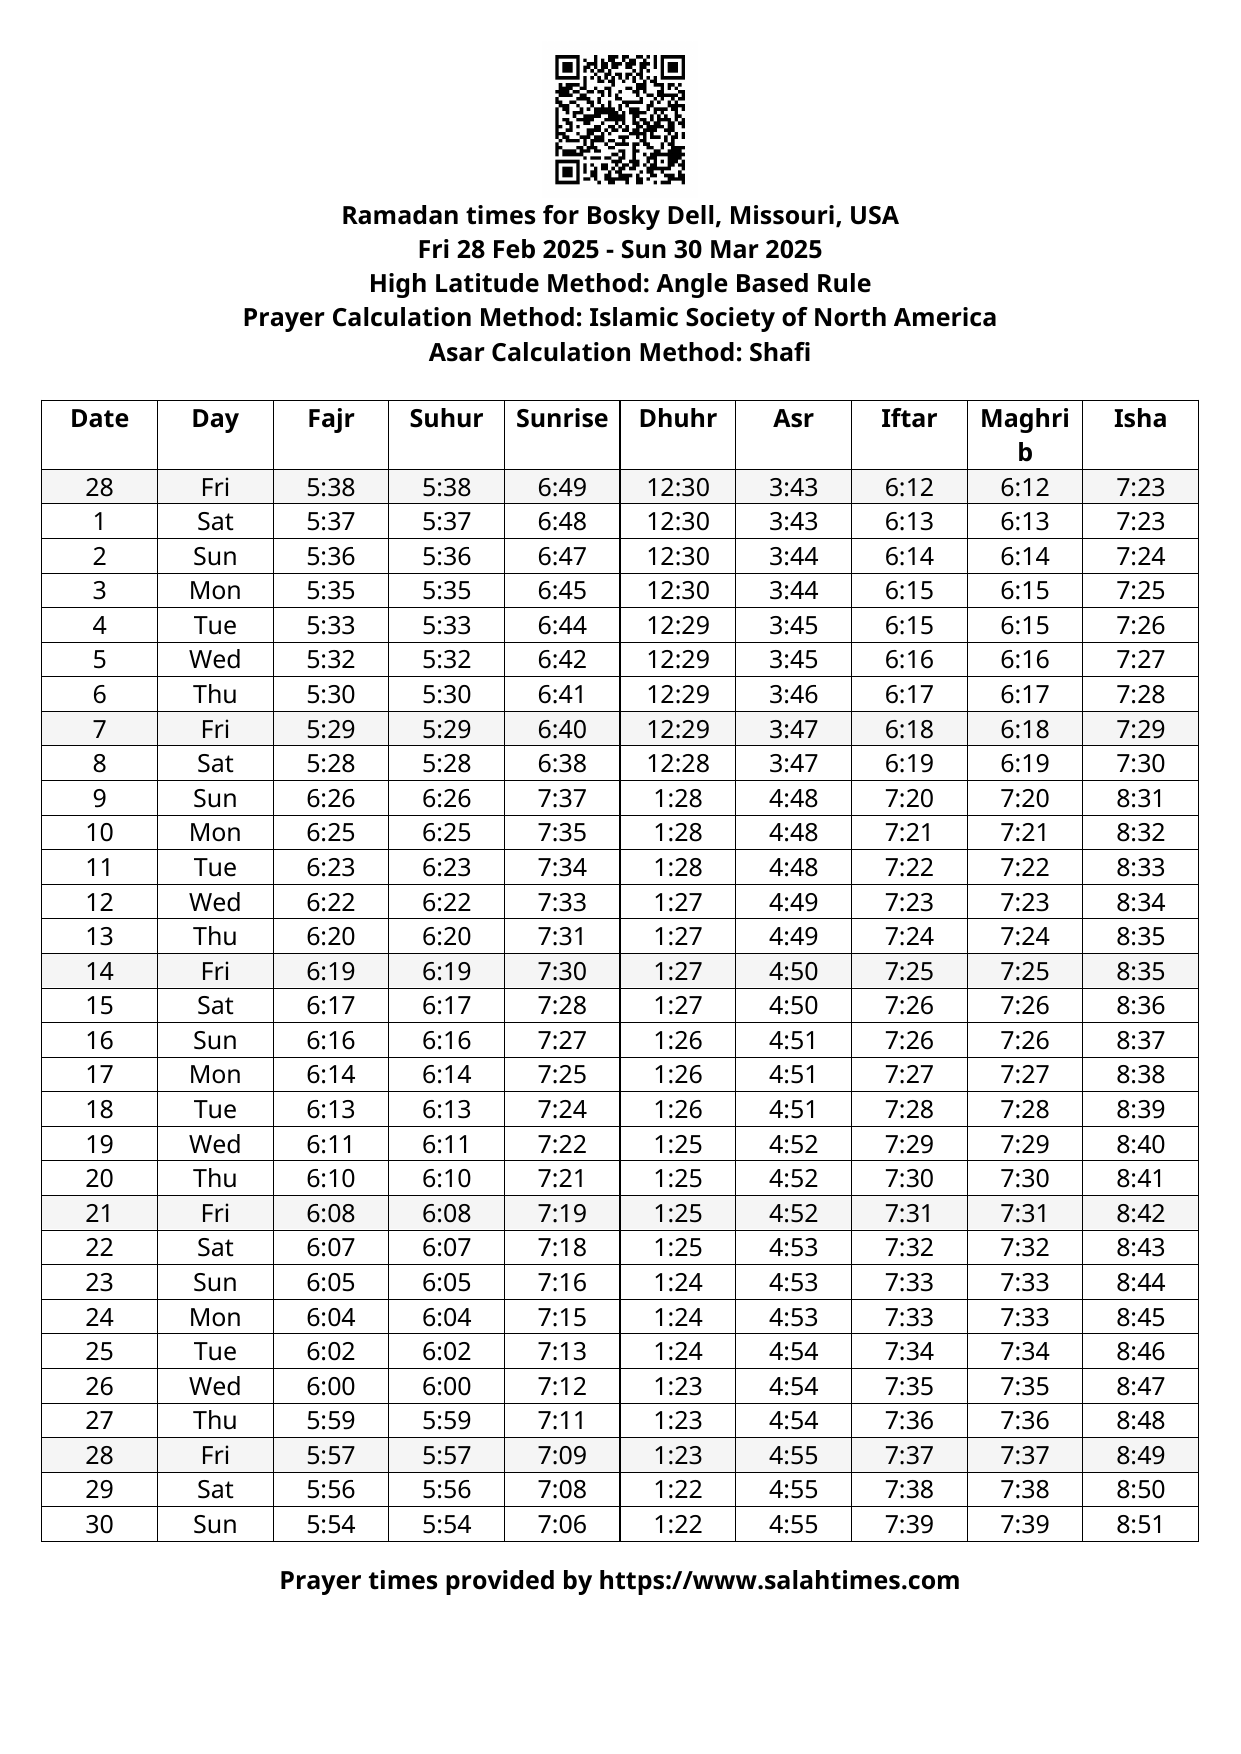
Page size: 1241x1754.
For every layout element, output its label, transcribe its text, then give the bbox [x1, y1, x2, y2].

table_cell 7:15 [505, 1300, 619, 1333]
table_cell 6:45 [505, 574, 619, 607]
table_cell 7:28 [968, 1092, 1082, 1126]
table_header Dhuhr [621, 401, 735, 469]
table_cell 6:05 [389, 1265, 504, 1299]
table_cell 6:11 [274, 1127, 388, 1160]
table_cell Sun [158, 1265, 273, 1299]
table_cell 5:28 [389, 746, 504, 780]
table_cell Mon [158, 574, 273, 607]
table_cell 4 [42, 608, 157, 642]
table_cell 4:51 [736, 1058, 851, 1091]
table_cell 6:02 [389, 1334, 504, 1368]
table_cell 5:33 [389, 608, 504, 642]
table_cell 6:16 [274, 1023, 388, 1057]
table_cell 6:00 [389, 1369, 504, 1402]
table_cell 5:32 [274, 643, 388, 676]
table_cell 4:52 [736, 1127, 851, 1160]
table_cell 7:33 [852, 1265, 967, 1299]
text Asar Calculation Method: Shafi [42, 334, 1198, 368]
table_cell 8:35 [1083, 954, 1198, 987]
table_cell 6:49 [505, 470, 619, 503]
table_cell Mon [158, 1300, 273, 1333]
table_cell 12:30 [621, 574, 735, 607]
table_cell 6:20 [389, 919, 504, 953]
table_cell Sun [158, 539, 273, 572]
table_cell 3:45 [736, 608, 851, 642]
table_cell 7:29 [852, 1127, 967, 1160]
table_cell 7:18 [505, 1231, 619, 1264]
table_cell 7:21 [852, 816, 967, 849]
table_cell 15 [42, 989, 157, 1022]
table_cell 7:23 [1083, 470, 1198, 503]
table_cell 8:37 [1083, 1023, 1198, 1057]
table_cell 6:14 [852, 539, 967, 572]
table_cell 7:09 [505, 1438, 619, 1472]
table_cell 7:33 [968, 1300, 1082, 1333]
table_cell 1:27 [621, 919, 735, 953]
table_cell 5:36 [389, 539, 504, 572]
table_cell Fri [158, 1438, 273, 1472]
table_cell 7:26 [1083, 608, 1198, 642]
table_cell 7:31 [852, 1196, 967, 1229]
table_cell 30 [42, 1507, 157, 1541]
table_cell 18 [42, 1092, 157, 1126]
table_cell 7:32 [852, 1231, 967, 1264]
table_cell 6:40 [505, 712, 619, 745]
table_cell 6:13 [968, 504, 1082, 538]
table_cell 1:25 [621, 1127, 735, 1160]
table_cell Wed [158, 885, 273, 918]
table_cell 5:57 [389, 1438, 504, 1472]
table_cell 6:20 [274, 919, 388, 953]
table_cell Mon [158, 1058, 273, 1091]
table_cell 7:29 [968, 1127, 1082, 1160]
text High Latitude Method: Angle Based Rule [42, 266, 1198, 300]
table_cell 6:15 [968, 574, 1082, 607]
table_cell Wed [158, 643, 273, 676]
table_cell 6:13 [389, 1092, 504, 1126]
table_cell Sun [158, 1023, 273, 1057]
table_cell 6:41 [505, 677, 619, 711]
table_cell 5:38 [389, 470, 504, 503]
table_cell 7 [42, 712, 157, 745]
table_cell 8 [42, 746, 157, 780]
table_cell Wed [158, 1127, 273, 1160]
table_cell 8:43 [1083, 1231, 1198, 1264]
table_cell 6:15 [968, 608, 1082, 642]
table_header Fajr [274, 401, 388, 469]
picture [542, 41, 699, 198]
table_cell 12:29 [621, 608, 735, 642]
table_cell 1:26 [621, 1092, 735, 1126]
table_cell 4:48 [736, 850, 851, 884]
table_cell 6:23 [389, 850, 504, 884]
table_cell Thu [158, 1161, 273, 1195]
table_cell 3:45 [736, 643, 851, 676]
table_cell 7:35 [968, 1369, 1082, 1402]
table_header Day [158, 401, 273, 469]
table_cell 25 [42, 1334, 157, 1368]
table_cell 6:07 [274, 1231, 388, 1264]
table_cell 5:30 [274, 677, 388, 711]
table_cell 1:27 [621, 885, 735, 918]
table_cell 6:17 [274, 989, 388, 1022]
table_cell 6:19 [968, 746, 1082, 780]
table_cell 9 [42, 781, 157, 814]
table_cell 8:34 [1083, 885, 1198, 918]
table_cell 7:33 [968, 1265, 1082, 1299]
table_cell Mon [158, 816, 273, 849]
table_cell Sat [158, 504, 273, 538]
table_cell 4:51 [736, 1023, 851, 1057]
table_cell 7:20 [852, 781, 967, 814]
table_cell 7:28 [852, 1092, 967, 1126]
table_cell Tue [158, 1092, 273, 1126]
table_cell 7:06 [505, 1507, 619, 1541]
table_cell 6:16 [968, 643, 1082, 676]
table_cell 12:29 [621, 677, 735, 711]
table_cell 5:35 [389, 574, 504, 607]
table_cell 6:42 [505, 643, 619, 676]
table_cell 7:33 [852, 1300, 967, 1333]
table_cell 7:25 [968, 954, 1082, 987]
table_cell 6:13 [274, 1092, 388, 1126]
table_cell 7:22 [968, 850, 1082, 884]
table_cell 7:24 [1083, 539, 1198, 572]
table_cell 1:27 [621, 954, 735, 987]
table_cell 1:24 [621, 1265, 735, 1299]
table_cell 6:18 [852, 712, 967, 745]
table_cell 3 [42, 574, 157, 607]
table_cell 5:57 [274, 1438, 388, 1472]
table_cell Fri [158, 712, 273, 745]
table_cell 3:46 [736, 677, 851, 711]
table_cell 17 [42, 1058, 157, 1091]
table_cell 7:27 [968, 1058, 1082, 1091]
table_cell 1:28 [621, 850, 735, 884]
table_cell 6:26 [389, 781, 504, 814]
table_cell 6:44 [505, 608, 619, 642]
table_cell 7:35 [505, 816, 619, 849]
table_cell 10 [42, 816, 157, 849]
table_cell Thu [158, 677, 273, 711]
table_cell 5:29 [389, 712, 504, 745]
table_cell 6 [42, 677, 157, 711]
table_cell 4:49 [736, 885, 851, 918]
table_cell 6:25 [274, 816, 388, 849]
table_cell 8:33 [1083, 850, 1198, 884]
table_cell 4:55 [736, 1473, 851, 1506]
table_cell 6:14 [389, 1058, 504, 1091]
table_cell 5:56 [389, 1473, 504, 1506]
table_cell 6:47 [505, 539, 619, 572]
table_cell 8:47 [1083, 1369, 1198, 1402]
table_cell 3:44 [736, 574, 851, 607]
table_cell 12:29 [621, 643, 735, 676]
table_cell 7:25 [505, 1058, 619, 1091]
table_cell 7:23 [968, 885, 1082, 918]
table_cell 8:32 [1083, 816, 1198, 849]
table_cell 1:23 [621, 1369, 735, 1402]
table_cell 7:28 [505, 989, 619, 1022]
table_cell 6:02 [274, 1334, 388, 1368]
table_cell 6:08 [274, 1196, 388, 1229]
table_cell 8:40 [1083, 1127, 1198, 1160]
table_cell 8:41 [1083, 1161, 1198, 1195]
table_cell 5:38 [274, 470, 388, 503]
table_cell 6:22 [389, 885, 504, 918]
table_cell 6:18 [968, 712, 1082, 745]
table_cell 7:37 [852, 1438, 967, 1472]
table_cell 7:30 [968, 1161, 1082, 1195]
table_cell 7:21 [968, 816, 1082, 849]
table_cell 1 [42, 504, 157, 538]
table_cell 5:54 [389, 1507, 504, 1541]
table_cell Sat [158, 1231, 273, 1264]
table_cell 4:49 [736, 919, 851, 953]
table_cell 7:35 [852, 1369, 967, 1402]
table_cell 5:30 [389, 677, 504, 711]
table_cell 6:26 [274, 781, 388, 814]
table_cell 7:24 [505, 1092, 619, 1126]
table_cell 7:37 [505, 781, 619, 814]
table_cell 21 [42, 1196, 157, 1229]
table_cell 5:37 [389, 504, 504, 538]
table_cell 3:47 [736, 712, 851, 745]
table_cell 3:44 [736, 539, 851, 572]
table_cell 7:25 [852, 954, 967, 987]
table_cell 5:32 [389, 643, 504, 676]
table_cell 6:15 [852, 608, 967, 642]
table_cell 1:25 [621, 1231, 735, 1264]
table_cell 8:48 [1083, 1404, 1198, 1437]
text Fri 28 Feb 2025 - Sun 30 Mar 2025 [42, 232, 1198, 266]
table_cell 12:28 [621, 746, 735, 780]
table_cell 1:25 [621, 1196, 735, 1229]
table_cell 6:19 [274, 954, 388, 987]
table_cell 7:27 [1083, 643, 1198, 676]
table_cell 7:24 [968, 919, 1082, 953]
table_header Iftar [852, 401, 967, 469]
table_cell 7:36 [852, 1404, 967, 1437]
table_cell 7:30 [852, 1161, 967, 1195]
table_cell 7:27 [505, 1023, 619, 1057]
table_cell 7:22 [505, 1127, 619, 1160]
table_cell 3:43 [736, 504, 851, 538]
table_cell 22 [42, 1231, 157, 1264]
table_cell 7:30 [505, 954, 619, 987]
table_cell 7:39 [968, 1507, 1082, 1541]
table_cell 26 [42, 1369, 157, 1402]
table_cell 1:24 [621, 1300, 735, 1333]
table_cell 6:23 [274, 850, 388, 884]
table_cell 4:55 [736, 1438, 851, 1472]
table_cell 2 [42, 539, 157, 572]
table_cell 6:10 [274, 1161, 388, 1195]
table_cell 7:29 [1083, 712, 1198, 745]
table_cell 8:45 [1083, 1300, 1198, 1333]
table_cell 5:36 [274, 539, 388, 572]
table_cell 1:26 [621, 1023, 735, 1057]
table_cell 8:35 [1083, 919, 1198, 953]
table_cell Tue [158, 608, 273, 642]
table_cell 12:30 [621, 539, 735, 572]
table_cell 8:38 [1083, 1058, 1198, 1091]
table_cell Sat [158, 989, 273, 1022]
table_cell 4:50 [736, 989, 851, 1022]
table_cell 7:30 [1083, 746, 1198, 780]
table_cell 6:14 [274, 1058, 388, 1091]
table_cell 4:54 [736, 1369, 851, 1402]
table_cell 5 [42, 643, 157, 676]
table_cell 5:59 [389, 1404, 504, 1437]
table_cell 4:54 [736, 1334, 851, 1368]
table_cell 6:25 [389, 816, 504, 849]
table_cell 7:21 [505, 1161, 619, 1195]
table_cell 6:07 [389, 1231, 504, 1264]
table_cell 7:34 [505, 850, 619, 884]
table_cell 14 [42, 954, 157, 987]
table_cell Fri [158, 954, 273, 987]
table_cell 5:33 [274, 608, 388, 642]
table_cell 1:27 [621, 989, 735, 1022]
table_cell 12:30 [621, 470, 735, 503]
table_cell 6:17 [968, 677, 1082, 711]
table_cell 4:52 [736, 1196, 851, 1229]
table_cell 8:31 [1083, 781, 1198, 814]
table_cell 12 [42, 885, 157, 918]
table_cell 1:23 [621, 1438, 735, 1472]
table_cell 6:12 [852, 470, 967, 503]
table_cell 4:53 [736, 1265, 851, 1299]
table_cell 4:54 [736, 1404, 851, 1437]
table_cell 1:22 [621, 1507, 735, 1541]
table_cell 8:42 [1083, 1196, 1198, 1229]
table_cell Sat [158, 1473, 273, 1506]
table_cell 4:53 [736, 1300, 851, 1333]
table_cell 1:26 [621, 1058, 735, 1091]
table_cell 4:51 [736, 1092, 851, 1126]
table_header Date [42, 401, 157, 469]
table_cell 6:48 [505, 504, 619, 538]
table_cell 6:00 [274, 1369, 388, 1402]
table_cell 29 [42, 1473, 157, 1506]
table_cell 7:37 [968, 1438, 1082, 1472]
table_cell 24 [42, 1300, 157, 1333]
table_cell Thu [158, 919, 273, 953]
table_cell Sun [158, 1507, 273, 1541]
table_cell 7:38 [852, 1473, 967, 1506]
table_cell 7:26 [852, 1023, 967, 1057]
table_cell 6:10 [389, 1161, 504, 1195]
table_cell 1:22 [621, 1473, 735, 1506]
table_cell 8:50 [1083, 1473, 1198, 1506]
table_cell 4:52 [736, 1161, 851, 1195]
table_cell 6:08 [389, 1196, 504, 1229]
table_cell 19 [42, 1127, 157, 1160]
table_cell Wed [158, 1369, 273, 1402]
table_cell 12:30 [621, 504, 735, 538]
table_cell Fri [158, 470, 273, 503]
table_cell Tue [158, 1334, 273, 1368]
table_header Isha [1083, 401, 1198, 469]
table_cell Thu [158, 1404, 273, 1437]
table_cell 8:46 [1083, 1334, 1198, 1368]
table_cell 5:35 [274, 574, 388, 607]
table_cell Sun [158, 781, 273, 814]
table_cell 7:13 [505, 1334, 619, 1368]
table_cell 7:34 [852, 1334, 967, 1368]
table_cell 7:38 [968, 1473, 1082, 1506]
table_cell 6:13 [852, 504, 967, 538]
table_cell 7:26 [968, 989, 1082, 1022]
table_cell 6:17 [852, 677, 967, 711]
table_cell 7:20 [968, 781, 1082, 814]
table_cell 6:22 [274, 885, 388, 918]
table_cell 6:14 [968, 539, 1082, 572]
table_cell 7:23 [1083, 504, 1198, 538]
table_cell 6:19 [852, 746, 967, 780]
table_cell 3:47 [736, 746, 851, 780]
table_cell 6:04 [389, 1300, 504, 1333]
table_cell 6:17 [389, 989, 504, 1022]
table_cell 3:43 [736, 470, 851, 503]
table_cell 8:51 [1083, 1507, 1198, 1541]
table_cell 7:16 [505, 1265, 619, 1299]
table_cell 1:24 [621, 1334, 735, 1368]
table_cell 6:16 [852, 643, 967, 676]
table_cell 20 [42, 1161, 157, 1195]
table_cell 5:56 [274, 1473, 388, 1506]
table_cell 5:28 [274, 746, 388, 780]
table_cell 13 [42, 919, 157, 953]
table_cell 4:48 [736, 816, 851, 849]
table_cell 7:39 [852, 1507, 967, 1541]
table_cell 6:16 [389, 1023, 504, 1057]
table_cell 7:26 [968, 1023, 1082, 1057]
table_cell 4:53 [736, 1231, 851, 1264]
table_cell 4:48 [736, 781, 851, 814]
table_cell 8:49 [1083, 1438, 1198, 1472]
table_cell 6:38 [505, 746, 619, 780]
table_cell 6:11 [389, 1127, 504, 1160]
table_cell 8:36 [1083, 989, 1198, 1022]
text Prayer Calculation Method: Islamic Society of North America [42, 300, 1198, 334]
table_cell 7:24 [852, 919, 967, 953]
table_cell 7:23 [852, 885, 967, 918]
table_cell 7:32 [968, 1231, 1082, 1264]
table_cell 28 [42, 470, 157, 503]
table_cell 7:19 [505, 1196, 619, 1229]
table_cell 1:28 [621, 781, 735, 814]
table_cell Tue [158, 850, 273, 884]
table_cell 6:15 [852, 574, 967, 607]
table_cell 16 [42, 1023, 157, 1057]
table_header Maghrib [968, 401, 1082, 469]
table_cell 7:27 [852, 1058, 967, 1091]
table_cell 6:12 [968, 470, 1082, 503]
table_cell 7:33 [505, 885, 619, 918]
table_cell 1:25 [621, 1161, 735, 1195]
table_cell 8:39 [1083, 1092, 1198, 1126]
table_cell 1:23 [621, 1404, 735, 1437]
table_cell 7:22 [852, 850, 967, 884]
table_cell 7:25 [1083, 574, 1198, 607]
table_cell 6:05 [274, 1265, 388, 1299]
text Prayer times provided by https://www.salahtimes.com [42, 1563, 1198, 1597]
table_cell 7:36 [968, 1404, 1082, 1437]
table_cell 27 [42, 1404, 157, 1437]
table_cell 7:12 [505, 1369, 619, 1402]
table_cell 1:28 [621, 816, 735, 849]
table_cell 7:31 [505, 919, 619, 953]
table_cell 11 [42, 850, 157, 884]
table_cell 7:26 [852, 989, 967, 1022]
table_cell 8:44 [1083, 1265, 1198, 1299]
table_cell 7:31 [968, 1196, 1082, 1229]
table_cell 5:54 [274, 1507, 388, 1541]
table_cell 12:29 [621, 712, 735, 745]
table_cell 23 [42, 1265, 157, 1299]
table_cell 4:50 [736, 954, 851, 987]
table_cell 4:55 [736, 1507, 851, 1541]
table_cell 6:19 [389, 954, 504, 987]
table_header Sunrise [505, 401, 619, 469]
table_header Asr [736, 401, 851, 469]
table_cell 7:08 [505, 1473, 619, 1506]
table_cell 7:34 [968, 1334, 1082, 1368]
table_cell 7:28 [1083, 677, 1198, 711]
table_cell Sat [158, 746, 273, 780]
table_cell 5:59 [274, 1404, 388, 1437]
table_cell 28 [42, 1438, 157, 1472]
table_cell Fri [158, 1196, 273, 1229]
table_cell 5:29 [274, 712, 388, 745]
table_cell 7:11 [505, 1404, 619, 1437]
table_cell 5:37 [274, 504, 388, 538]
table_header Suhur [389, 401, 504, 469]
table_cell 6:04 [274, 1300, 388, 1333]
text Ramadan times for Bosky Dell, Missouri, USA [42, 198, 1198, 232]
